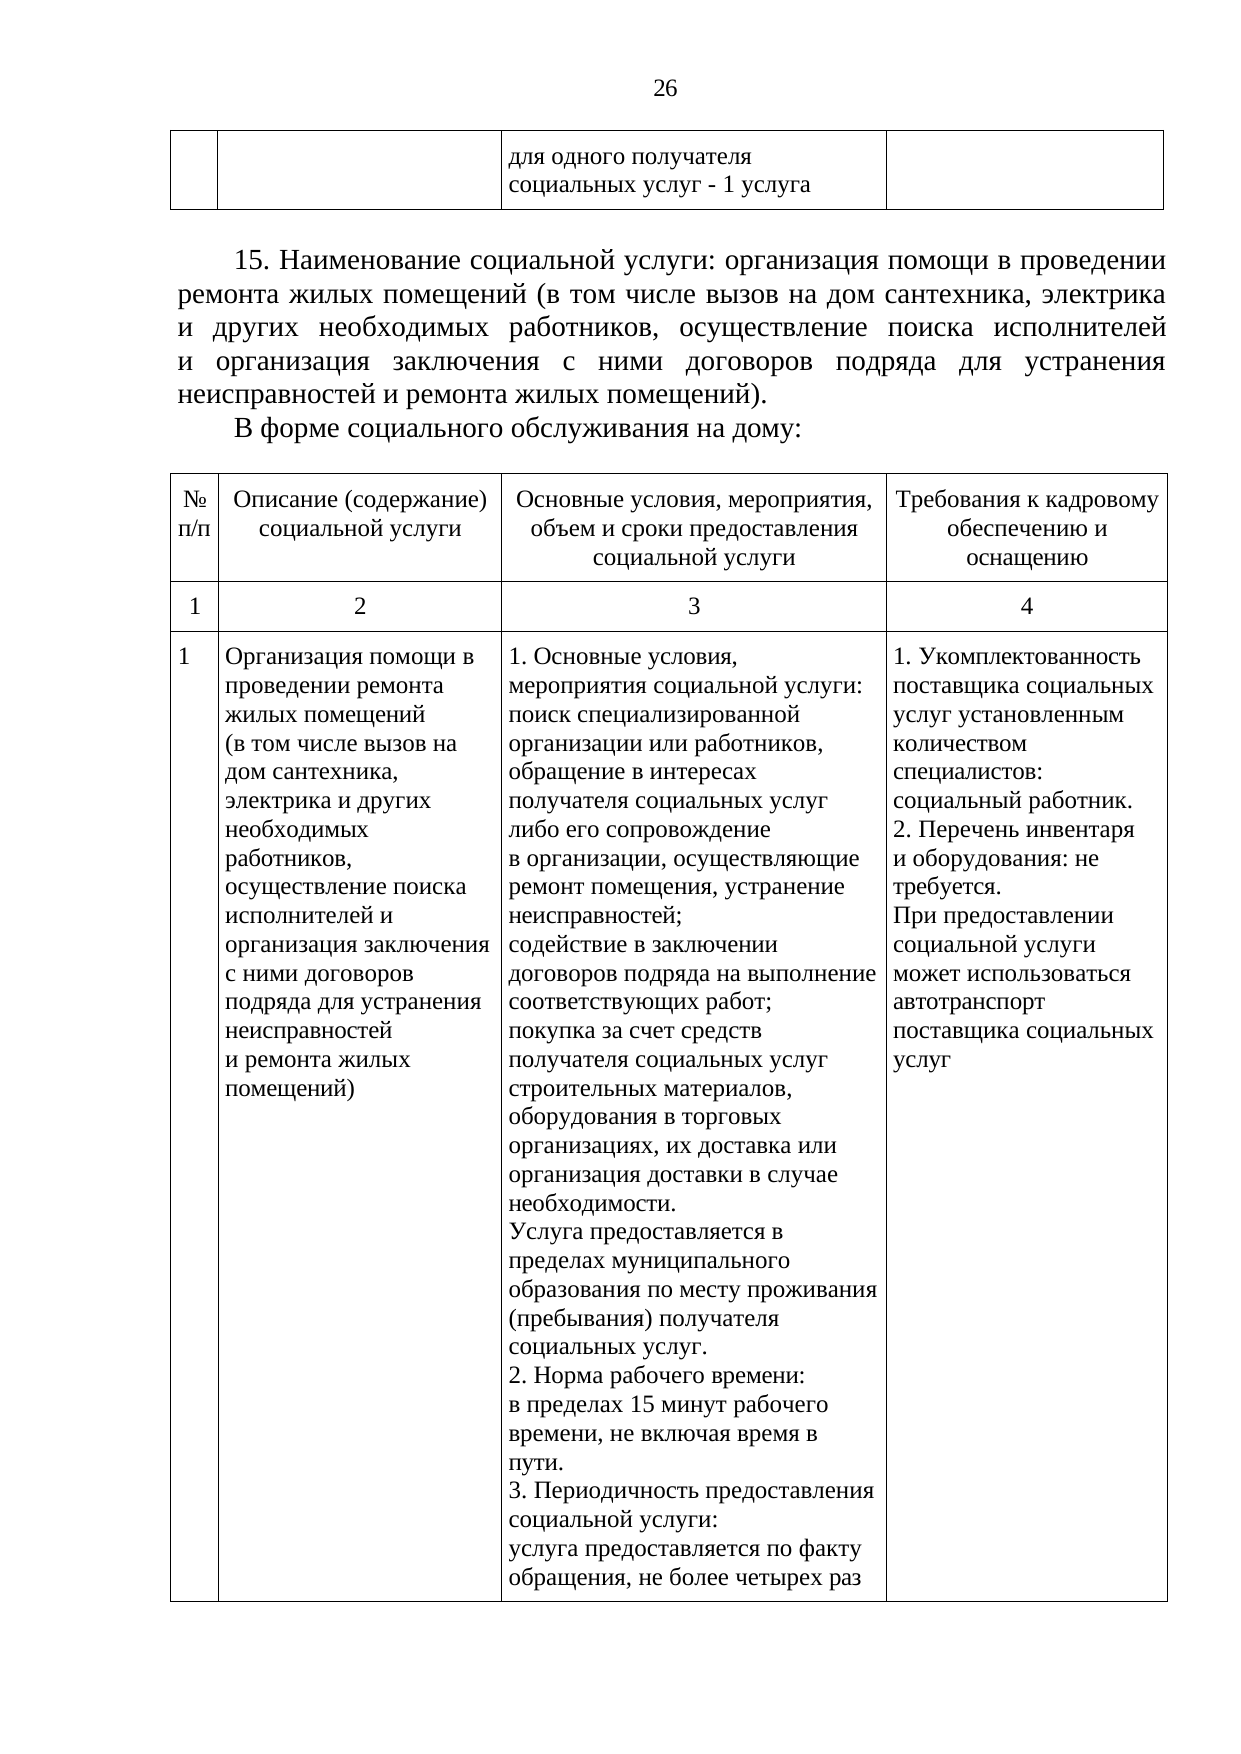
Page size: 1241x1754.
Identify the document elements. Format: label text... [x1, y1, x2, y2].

table_cell Укомплектованность поставщика социальных услуг установленным количеством специалистов: социальный работник. Перечень инвентаря и оборудования: не требуется. При предоставлении социальной услуги может использоваться автотранспорт поставщика социальных услуг [887, 632, 1167, 1601]
table_cell 4 [887, 582, 1167, 631]
table_cell 1 [171, 632, 218, 1601]
table_cell 2 [219, 582, 501, 631]
table_header Требования к кадровому обеспечению и оснащению [887, 474, 1167, 581]
table_cell 1 [171, 582, 218, 631]
text В форме социального обслуживания на дому: [233, 410, 1209, 444]
table_cell 3 [502, 582, 886, 631]
table_header [887, 131, 1163, 208]
table_header [218, 131, 501, 208]
table_header [171, 131, 217, 208]
table_header Описание (содержание) социальной услуги [219, 474, 501, 581]
table_header № п/п [171, 474, 218, 581]
table_header для одного получателя социальных услуг - 1 услуга [502, 131, 886, 208]
table_header Основные условия, мероприятия, объем и сроки предоставления социальной услуги [502, 474, 886, 581]
list Наименование социальной услуги: организация помощи в проведении ремонта жилых помещений (в том числе вызов на дом сантехника, электрика и других необходимых работников, осуществление поиска исполнителей и организация заключения с ними договоров подряда для устранения неисправностей и ремонта жилых помещений). [177, 242, 1167, 410]
table_cell Основные условия, мероприятия социальной услуги: поиск специализированной организации или работников, обращение в интересах получателя социальных услуг либо его сопровождение в организации, осуществляющие ремонт помещения, устранение неисправностей; содействие в заключении договоров подряда на выполнение соответствующих работ; покупка за счет средств получателя социальных услуг строительных материалов, оборудования в торговых организациях, их доставка или организация доставки в случае необходимости. Услуга предоставляется в пределах муниципального образования по месту проживания (пребывания) получателя социальных услуг. Норма рабочего времени: в пределах 15 минут рабочего времени, не включая время в пути. Периодичность предоставления социальной услуги: услуга предоставляется по факту обращения, не более четырех раз [502, 632, 886, 1601]
table_cell Организация помощи в проведении ремонта жилых помещений (в том числе вызов на дом сантехника, электрика и других необходимых работников, осуществление поиска исполнителей и организация заключения с ними договоров подряда для устранения неисправностей и ремонта жилых помещений) [219, 632, 501, 1601]
